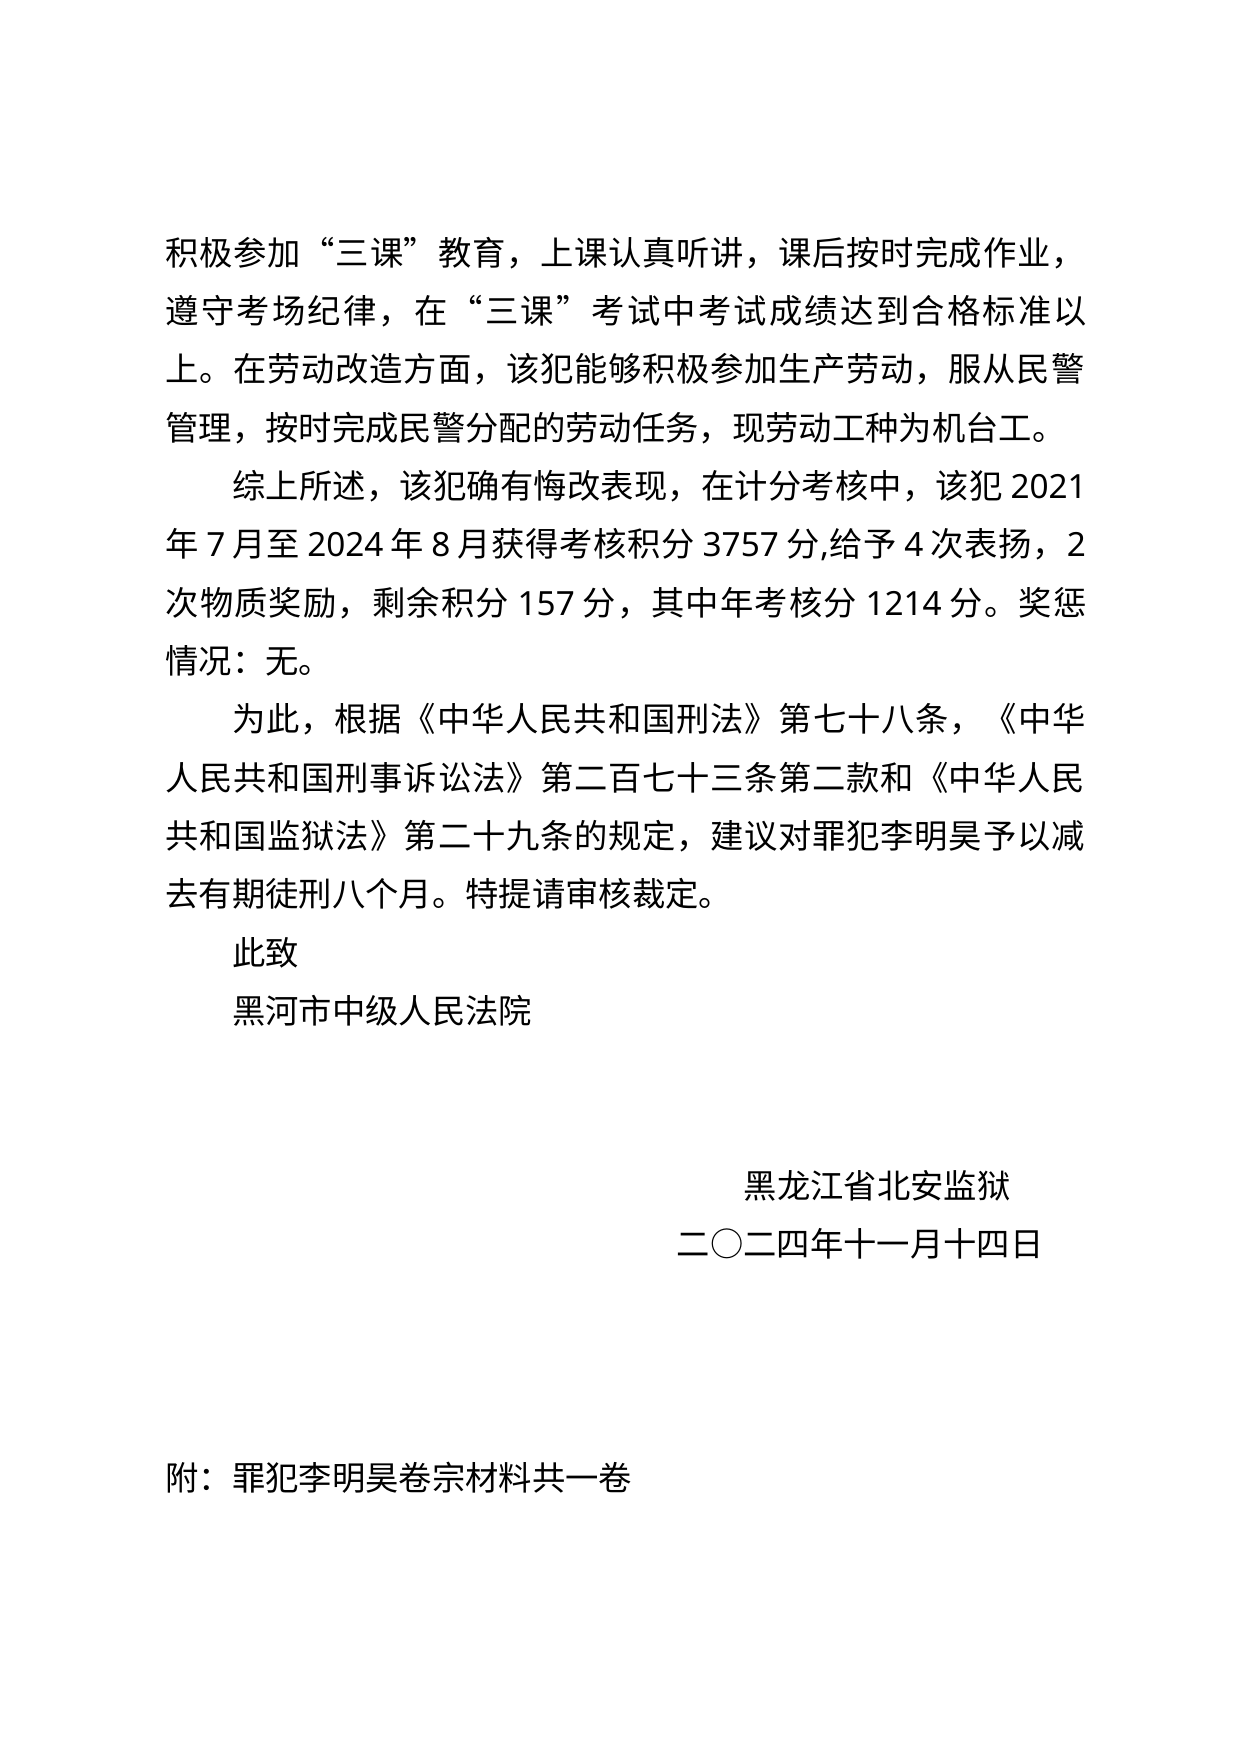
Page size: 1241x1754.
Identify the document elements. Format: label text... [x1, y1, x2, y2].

text 为此，根据《中华人民共和国刑法》第七十八条，《中华人民共和国刑事诉讼法》第二百七十三条第二款和《中华人民共和国监狱法》第二十九条的规定，建议对罪犯李明昊予以减去有期徒刑八个月。特提请审核裁定。 [165, 685, 1087, 918]
text 附：罪犯李明昊卷宗材料共一卷 [165, 1443, 1087, 1502]
text 二○二四年十一月十四日 [165, 1210, 1043, 1268]
text 综上所述，该犯确有悔改表现，在计分考核中，该犯2021年7月至2024年8月获得考核积分3757分,给予4次表扬，2次物质奖励，剩余积分157分，其中年考核分1214分。奖惩情况：无。 [165, 452, 1087, 685]
text 此致 [165, 918, 1087, 977]
text 黑龙江省北安监狱 [165, 1152, 1010, 1210]
text 黑河市中级人民法院 [165, 977, 1087, 1035]
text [165, 218, 1087, 452]
